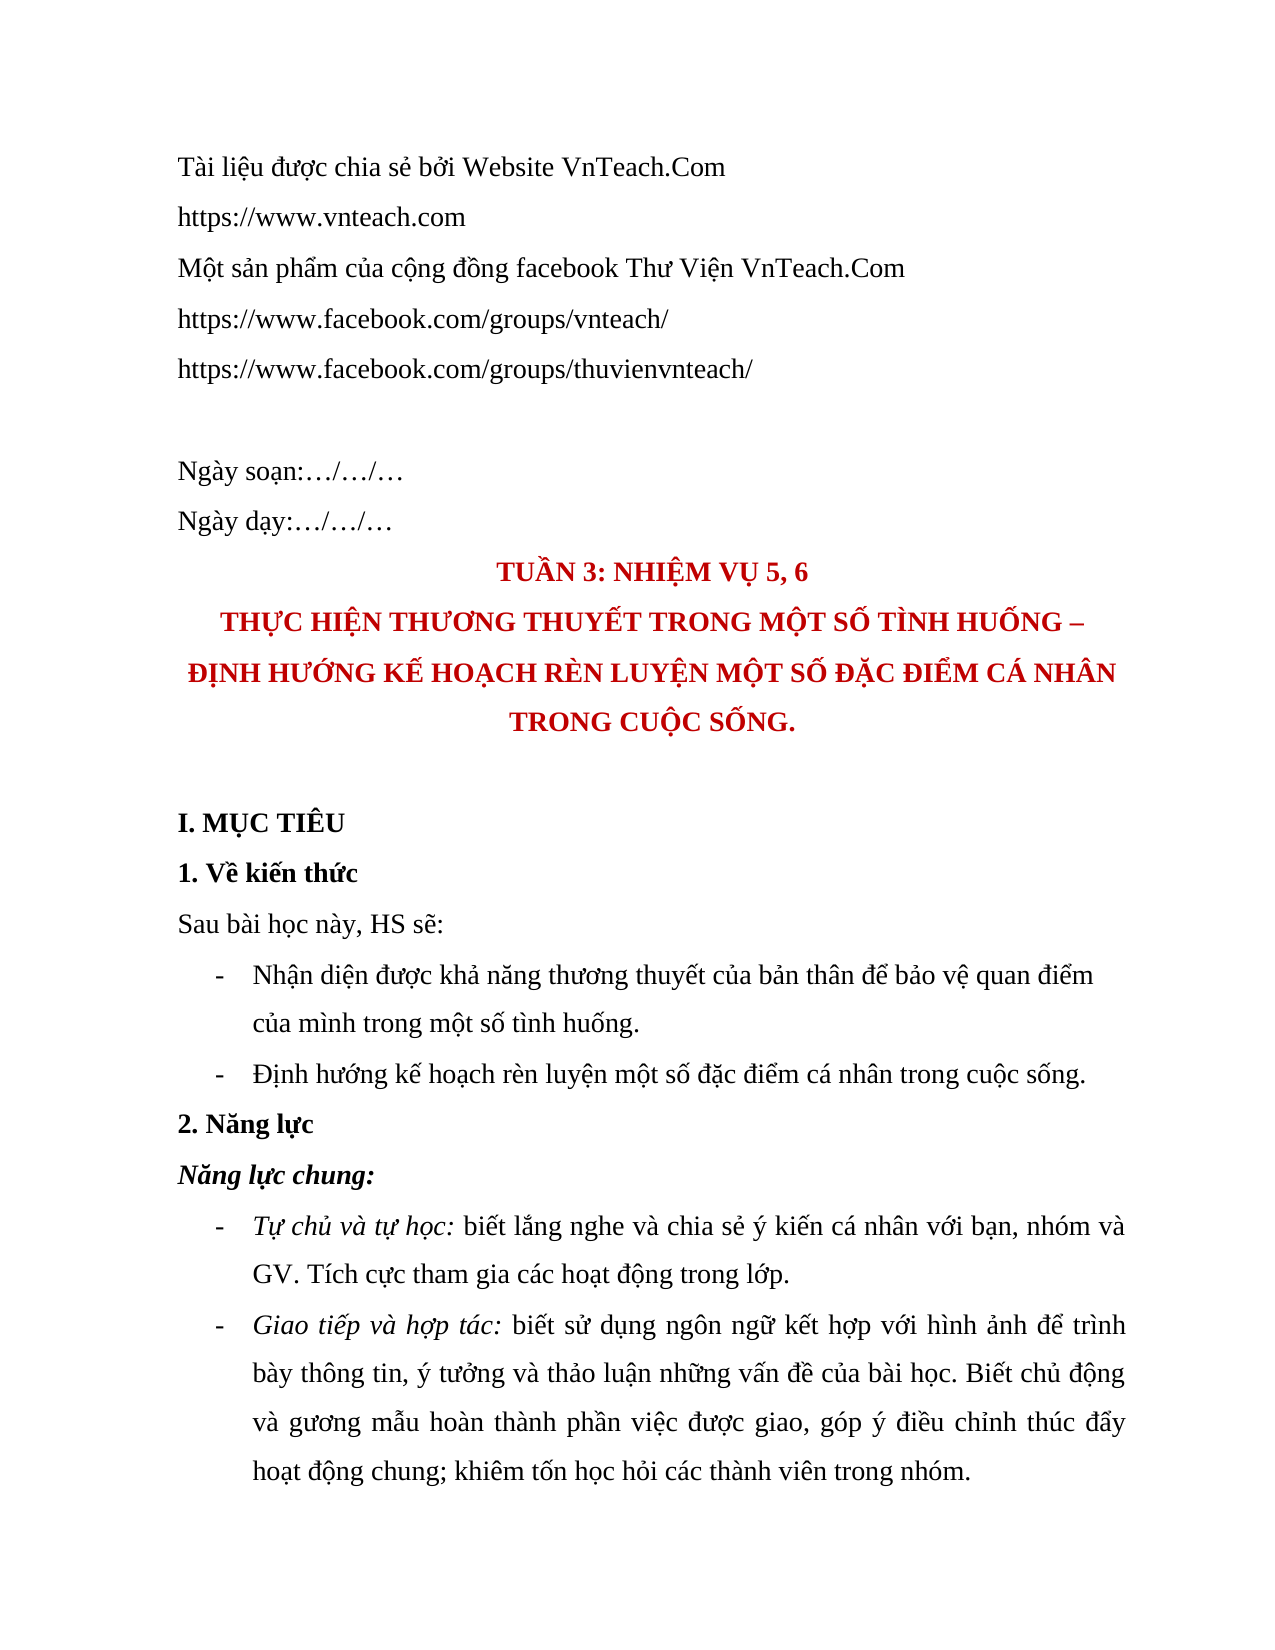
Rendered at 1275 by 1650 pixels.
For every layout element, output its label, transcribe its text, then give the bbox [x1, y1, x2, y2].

text THỰC HIỆN THƯƠNG THUYẾT TRONG MỘT SỐ TÌNH HUỐNG – [177, 605, 1127, 638]
text https://www.facebook.com/groups/vnteach/ [177, 302, 1127, 334]
text Ngày soạn:…/…/… [177, 453, 1127, 486]
text Năng lực chung: [177, 1158, 1127, 1191]
text ĐỊNH HƯỚNG KẾ HOẠCH RÈN LUYỆN MỘT SỐ ĐẶC ĐIỂM CÁ NHÂN TRONG CUỘC SỐNG. [177, 656, 1127, 737]
text Tài liệu được chia sẻ bởi Website VnTeach.Com [177, 150, 1127, 182]
text https://www.vnteach.com [177, 200, 1127, 233]
text Sau bài học này, HS sẽ: [177, 907, 1127, 939]
subtitle TUẦN 3: NHIỆM VỤ 5, 6 [177, 555, 1127, 587]
list Tự chủ và tự học: biết lắng nghe và chia sẻ ý kiến cá nhân với bạn, nhóm và GV. Tích cực tham gia các hoạt động trong lớp. [215, 1209, 1127, 1290]
list Giao tiếp và hợp tác: biết sử dụng ngôn ngữ kết hợp với hình ảnh để trình bày thông tin, ý tưởng và thảo luận những vấn đề của bài học. Biết chủ động và gương mẫu hoàn thành phần việc được giao, góp ý điều chỉnh thúc đẩy hoạt động chung; khiêm tốn học hỏi các thành viên trong nhóm. [215, 1308, 1127, 1486]
text Một sản phẩm của cộng đồng facebook Thư Viện VnTeach.Com [177, 251, 1127, 283]
text https://www.facebook.com/groups/thuvienvnteach/ [177, 352, 1127, 385]
text 2. Năng lực [177, 1107, 1127, 1140]
list Nhận diện được khả năng thương thuyết của bản thân để bảo vệ quan điểm của mình trong một số tình huống. [215, 958, 1127, 1039]
text Ngày dạy:…/…/… [177, 504, 1127, 537]
list Định hướng kế hoạch rèn luyện một số đặc điểm cá nhân trong cuộc sống. [215, 1057, 1127, 1089]
text I. MỤC TIÊU [177, 806, 1127, 838]
text 1. Về kiến thức [177, 856, 1127, 889]
